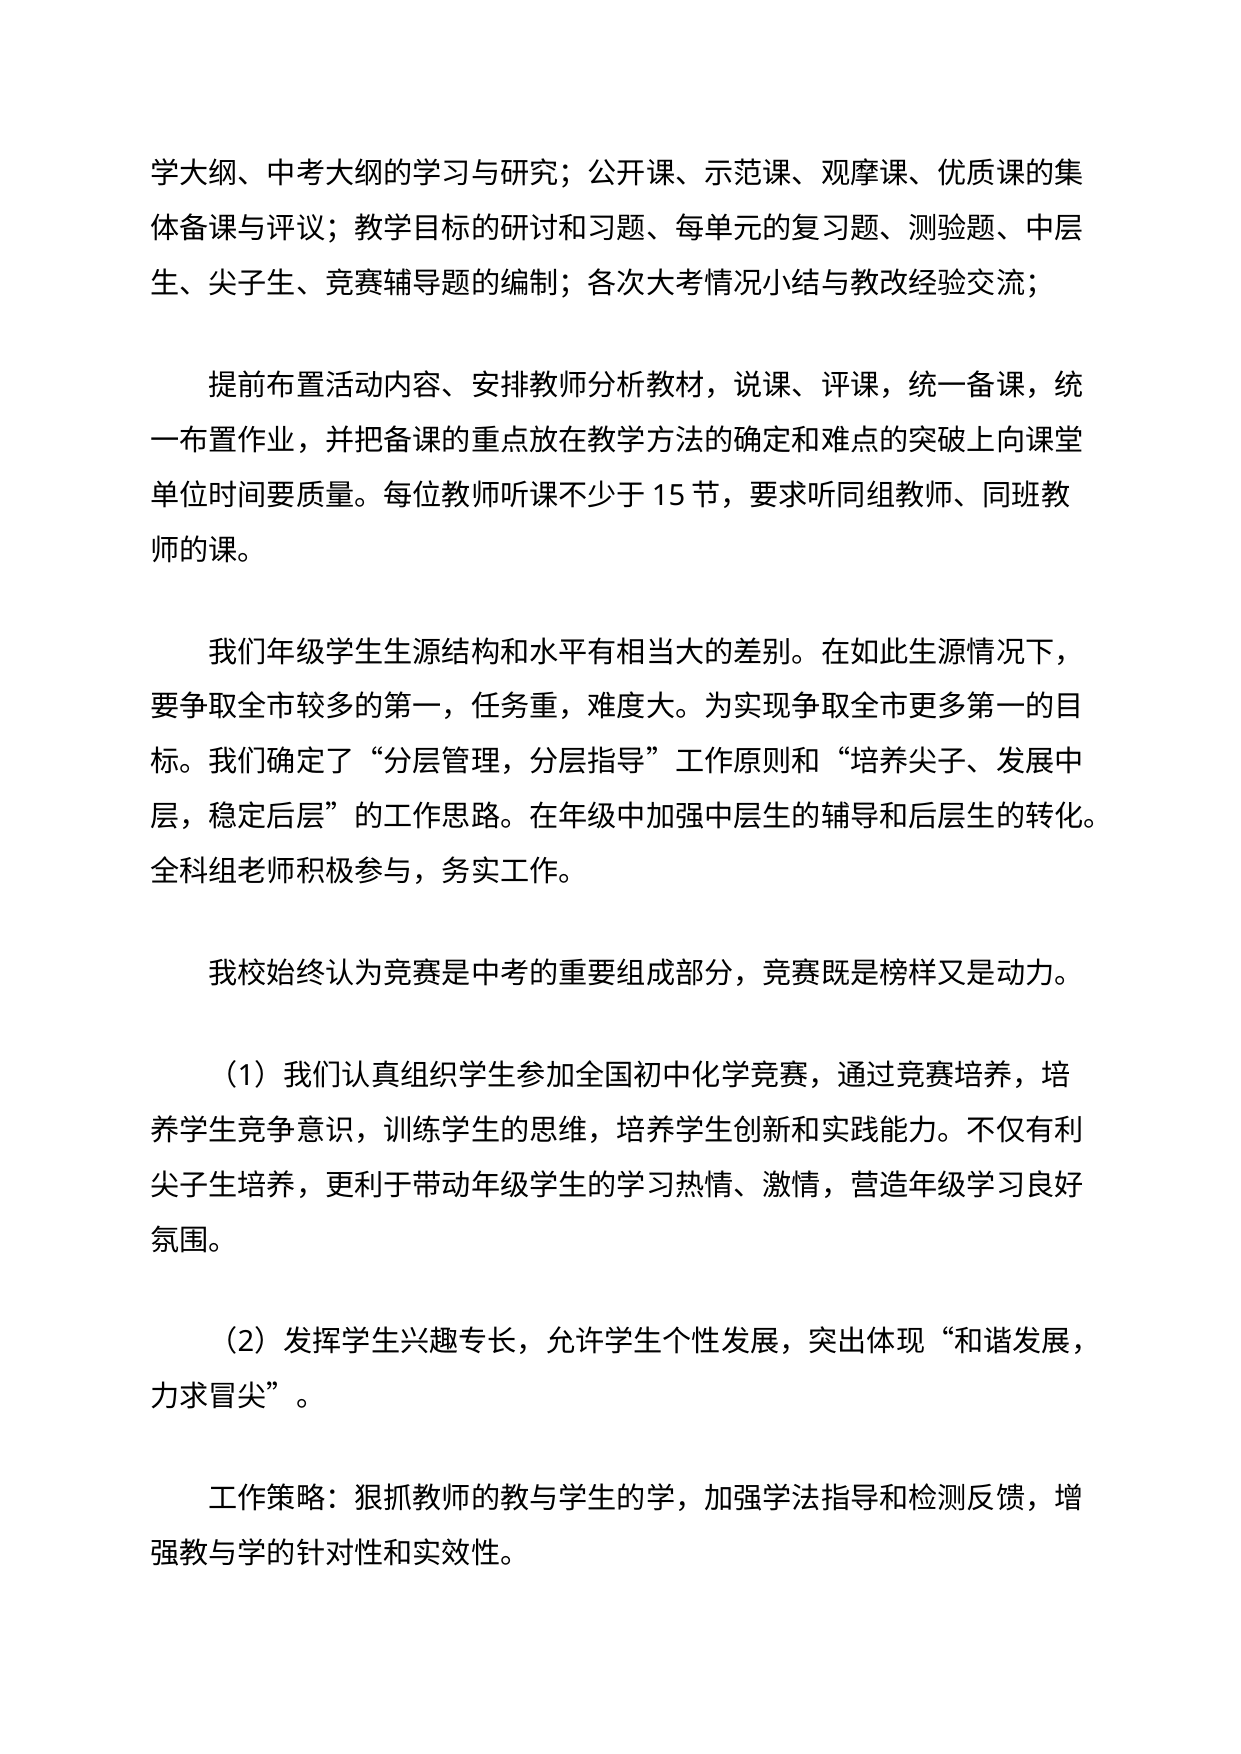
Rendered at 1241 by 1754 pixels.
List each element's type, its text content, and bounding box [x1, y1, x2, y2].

text 我们年级学生生源结构和水平有相当大的差别。在如此生源情况下，要争取全市较多的第一，任务重，难度大。为实现争取全市更多第一的目标。我们确定了“分层管理，分层指导”工作原则和“培养尖子、发展中层，稳定后层”的工作思路。在年级中加强中层生的辅导和后层生的转化。全科组老师积极参与，务实工作。 [150, 628, 1090, 890]
text 我校始终认为竞赛是中考的重要组成部分，竞赛既是榜样又是动力。 [150, 949, 1090, 992]
text 工作策略：狠抓教师的教与学生的学，加强学法指导和检测反馈，增强教与学的针对性和实效性。 [150, 1474, 1090, 1572]
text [150, 150, 1090, 302]
text （1）我们认真组织学生参加全国初中化学竞赛，通过竞赛培养，培养学生竞争意识，训练学生的思维，培养学生创新和实践能力。不仅有利尖子生培养，更利于带动年级学生的学习热情、激情，营造年级学习良好氛围。 [150, 1051, 1090, 1258]
text 提前布置活动内容、安排教师分析教材，说课、评课，统一备课，统一布置作业，并把备课的重点放在教学方法的确定和难点的突破上向课堂单位时间要质量。每位教师听课不少于15节，要求听同组教师、同班教师的课。 [150, 362, 1090, 569]
text （2）发挥学生兴趣专长，允许学生个性发展，突出体现“和谐发展，力求冒尖”。 [150, 1318, 1090, 1415]
